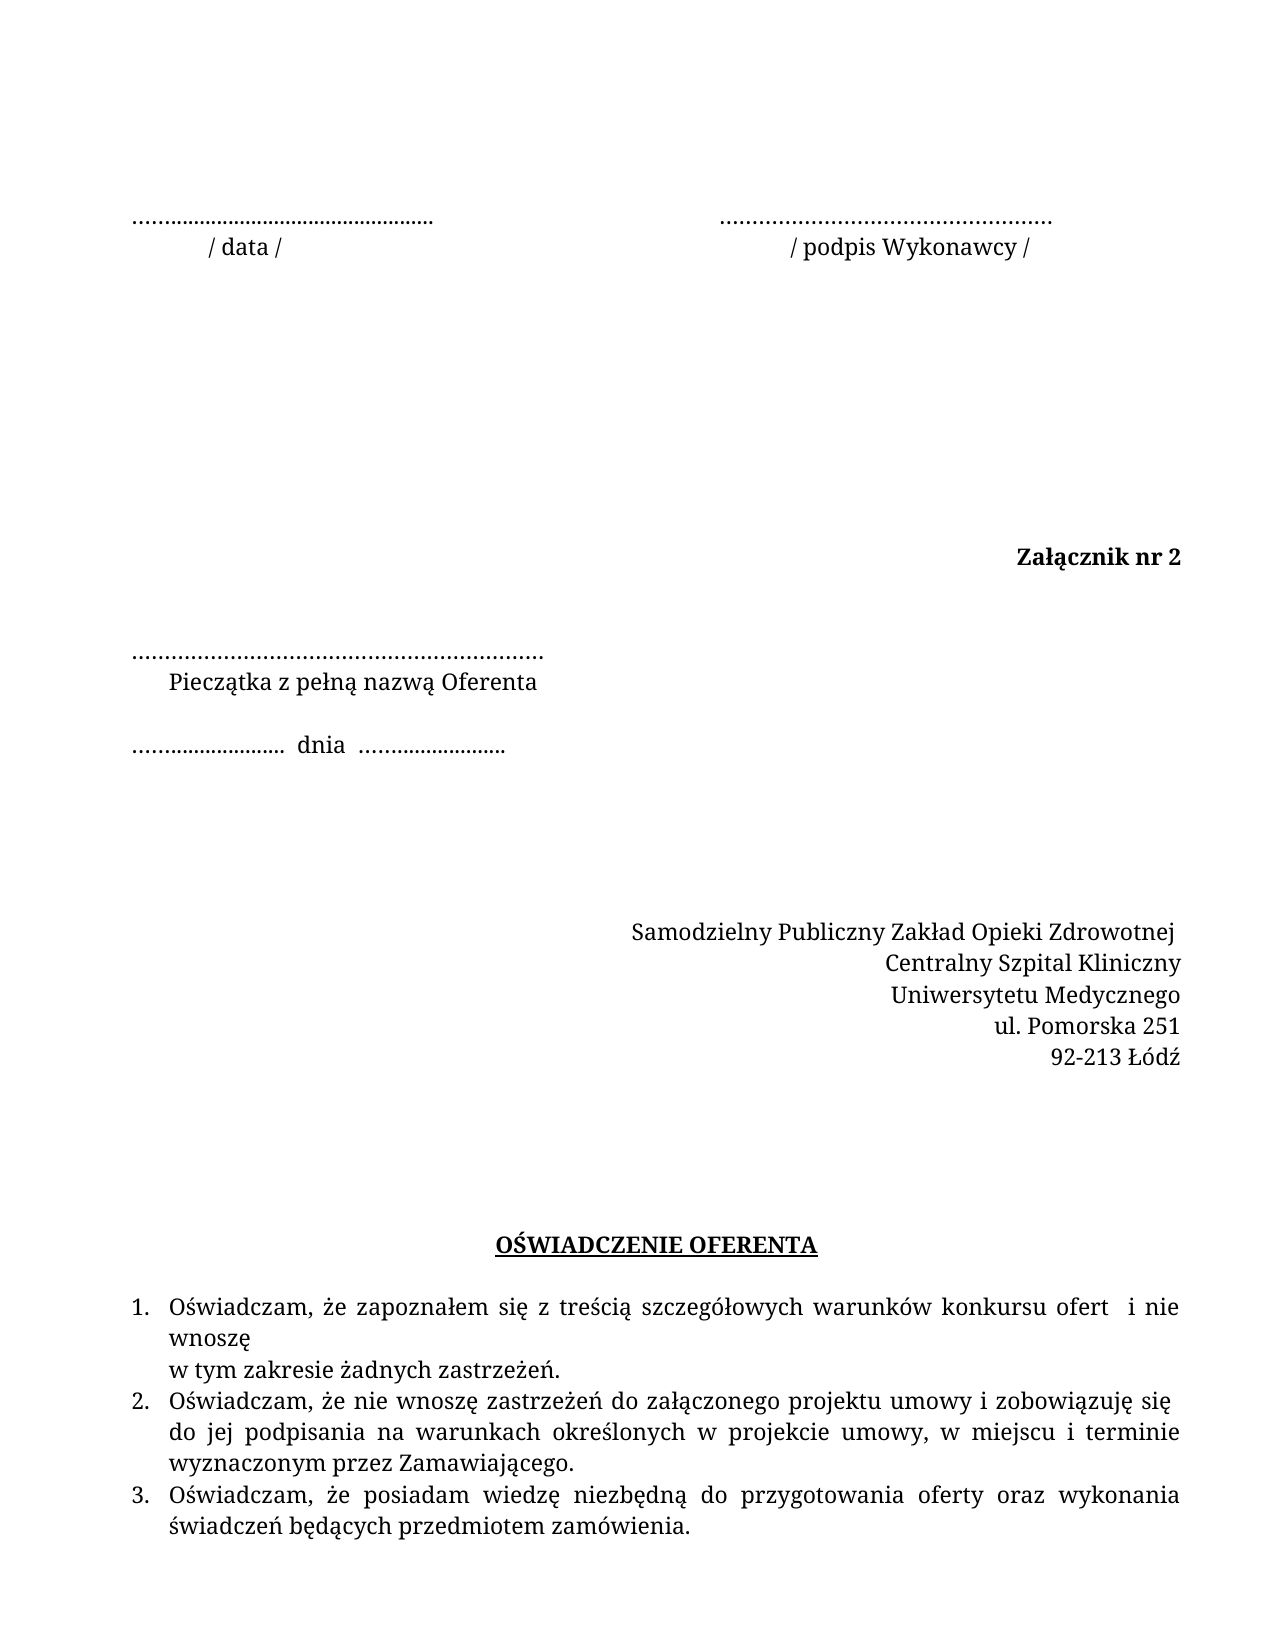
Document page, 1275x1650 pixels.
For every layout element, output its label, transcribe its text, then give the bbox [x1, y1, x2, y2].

text Samodzielny Publiczny Zakład Opieki Zdrowotnej Centralny Szpital Kliniczny [131, 916, 1181, 979]
text ……………………………………………………… [131, 635, 1181, 666]
text / data / / podpis Wykonawcy / [131, 231, 1181, 262]
text Załącznik nr 2 [131, 541, 1181, 572]
text …….............................................. …………………………………………… [131, 200, 1181, 231]
text OŚWIADCZENIE OFERENTA [131, 1229, 1181, 1260]
text Uniwersytetu Medycznego [131, 979, 1181, 1010]
text ul. Pomorska 251 [131, 1010, 1181, 1041]
list Oświadczam, że zapoznałem się z treścią szczegółowych warunków konkursu ofert i nie wnoszę w tym zakresie żadnych zastrzeżeń. [131, 1291, 1181, 1385]
text Pieczątka z pełną nazwą Oferenta [131, 666, 1181, 697]
text …….................... dnia ……................... [131, 729, 1181, 760]
list Oświadczam, że posiadam wiedzę niezbędną do przygotowania oferty oraz wykonania świadczeń będących przedmiotem zamówienia. [131, 1479, 1181, 1541]
list Oświadczam, że nie wnoszę zastrzeżeń do załączonego projektu umowy i zobowiązuję się do jej podpisania na warunkach określonych w projekcie umowy, w miejscu i terminie wyznaczonym przez Zamawiającego. [131, 1385, 1181, 1479]
text 92-213 Łódź [131, 1041, 1181, 1072]
